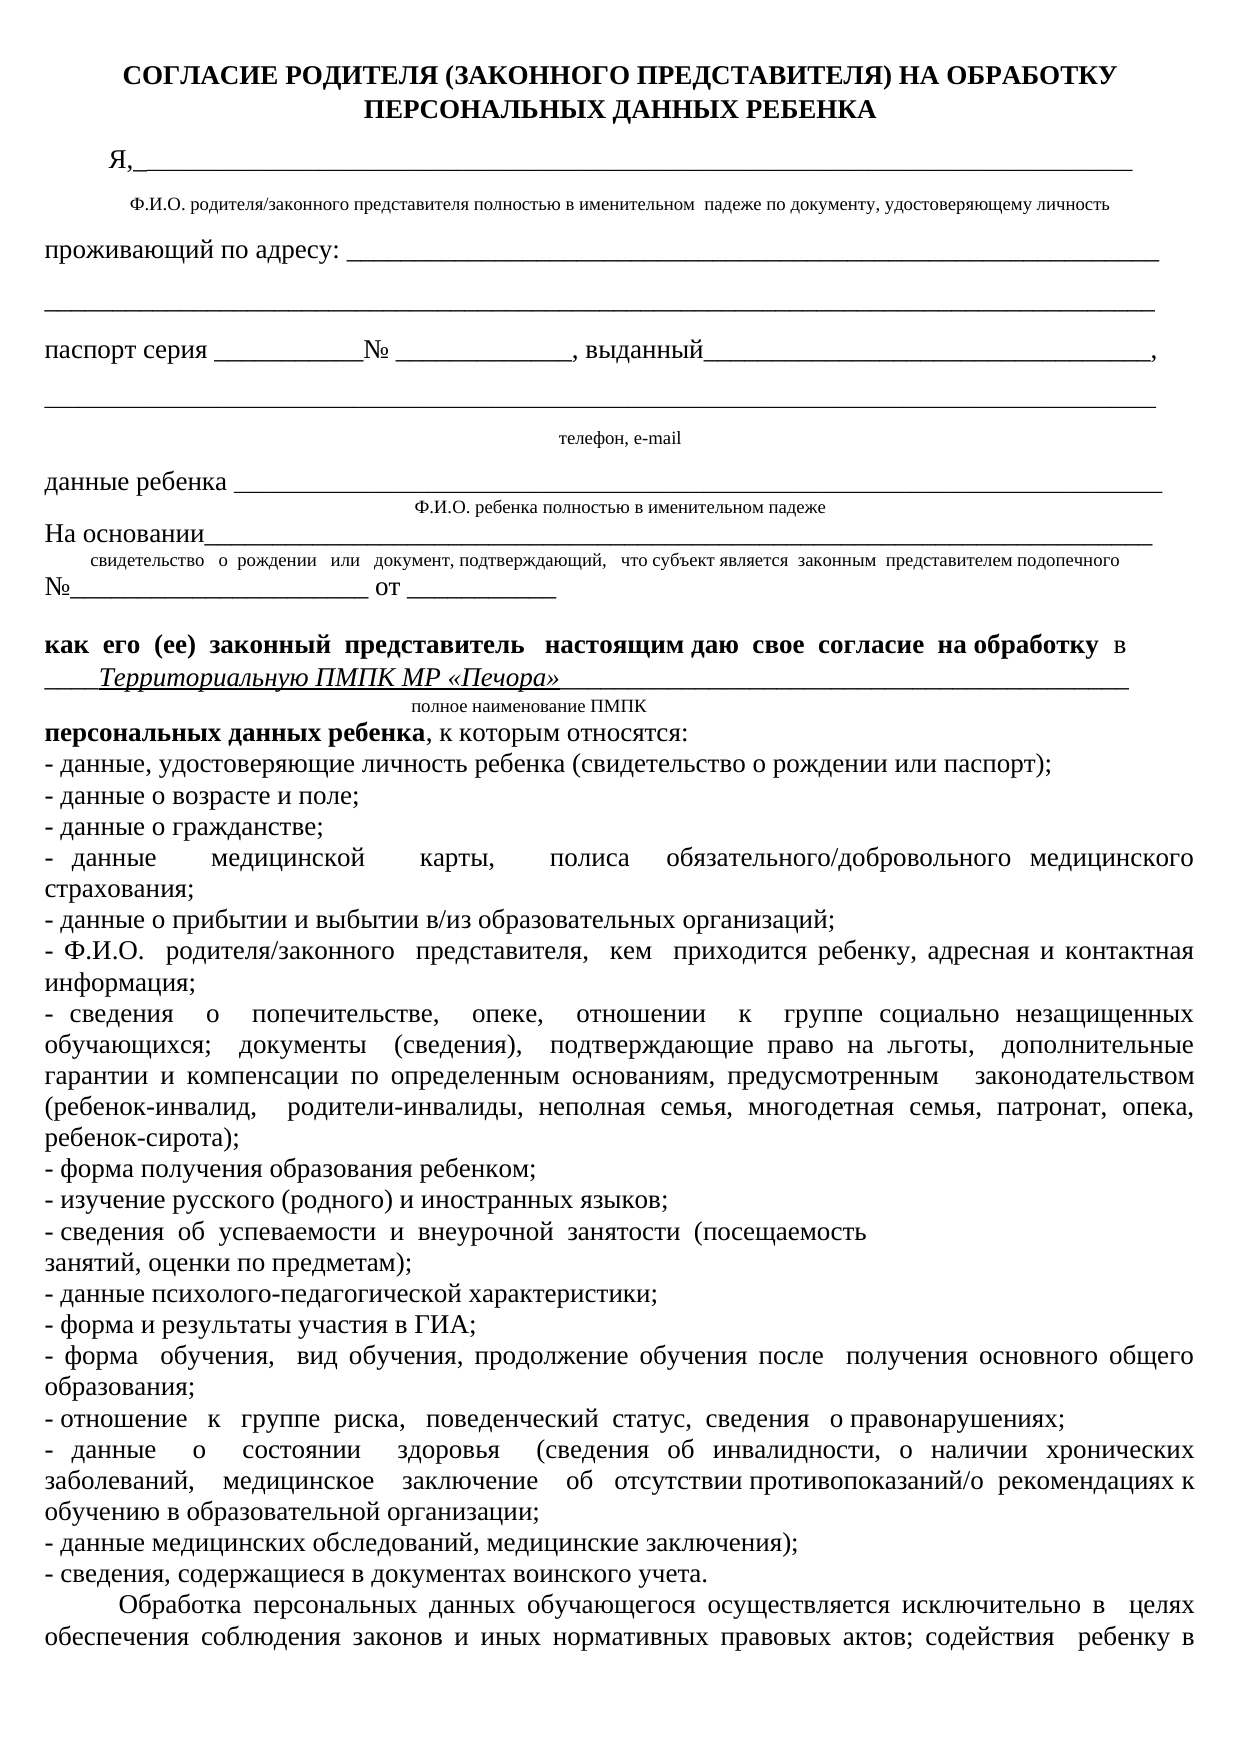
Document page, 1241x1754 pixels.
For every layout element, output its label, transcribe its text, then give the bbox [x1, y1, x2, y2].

text - форма и результаты участия в ГИА; [44, 1308, 1196, 1339]
text Ф.И.О. ребенка полностью в именительном падеже [44, 496, 1196, 518]
text - сведения, содержащиеся в документах воинского учета. [44, 1557, 1196, 1588]
text - данные о состоянии здоровья (сведения об инвалидности, о наличии хронических заболеваний, медицинское заключение об отсутствии противопоказаний/о рекомендациях к обучению в образовательной организации; [44, 1433, 1196, 1526]
text телефон, e-mail [44, 427, 1196, 448]
text - данные медицинской карты, полиса обязательного/добровольного медицинского страхования; [44, 841, 1196, 903]
text __________________________________________________________________________________ [44, 283, 1196, 314]
text как его (ее) законный представитель настоящим даю свое согласие на обработку в ____Территориальную ПМПК МР «Печора»__________________________________________ [44, 628, 1196, 692]
text - сведения об успеваемости и внеурочной занятости (посещаемость [44, 1215, 1196, 1246]
text - изучение русского (родного) и иностранных языков; [44, 1184, 1196, 1215]
text Я,_______________________________________________________________________________________ [44, 143, 1196, 174]
text - данные о возрасте и поле; [44, 779, 1196, 810]
text паспорт серия ___________№ _____________, выданный_________________________________, [44, 333, 1196, 364]
text СОГЛАСИЕ РОДИТЕЛЯ (ЗАКОННОГО ПРЕДСТАВИТЕЛЯ) НА ОБРАБОТКУ ПЕРСОНАЛЬНЫХ ДАННЫХ РЕБЕНКА [44, 59, 1196, 124]
text - данные о прибытии и выбытии в/из образовательных организаций; [44, 903, 1196, 934]
text свидетельство о рождении или документ, подтверждающий, что субъект является законным представителем подопечного №______________________ от ___________ [44, 549, 1196, 601]
text персональных данных ребенка, к которым относятся: [44, 716, 1196, 748]
text Ф.И.О. родителя/законного представителя полностью в именительном падеже по документу, удостоверяющему личность [44, 193, 1196, 215]
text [44, 1588, 1196, 1651]
text - сведения о попечительстве, опеке, отношении к группе социально незащищенных обучающихся; документы (сведения), подтверждающие право на льготы, дополнительные гарантии и компенсации по определенным основаниям, предусмотренным законодательством (ребенок-инвалид, родители-инвалиды, неполная семья, многодетная семья, патронат, опека, ребенок-сирота); [44, 997, 1196, 1152]
text - отношение к группе риска, поведенческий статус, сведения о правонарушениях; [44, 1402, 1196, 1433]
text полное наименование ПМПК [44, 695, 1196, 716]
text - данные, удостоверяющие личность ребенка (свидетельство о рождении или паспорт); [44, 748, 1196, 779]
text - Ф.И.О. родителя/законного представителя, кем приходится ребенку, адресная и контактная информация; [44, 934, 1196, 997]
text занятий, оценки по предметам); [44, 1246, 1196, 1277]
text проживающий по адресу: ____________________________________________________________ [44, 233, 1196, 264]
text данные ребенка _________________________________________________________________________________ [44, 465, 1196, 496]
text На основании______________________________________________________________________ [44, 518, 1196, 549]
text - форма получения образования ребенком; [44, 1152, 1196, 1184]
text - данные психолого-педагогической характеристики; [44, 1277, 1196, 1308]
text - данные медицинских обследований, медицинские заключения); [44, 1526, 1196, 1557]
text _________________________________________________________________________________________________ [44, 384, 1196, 410]
text - данные о гражданстве; [44, 810, 1196, 841]
text - форма обучения, вид обучения, продолжение обучения после получения основного общего образования; [44, 1339, 1196, 1402]
